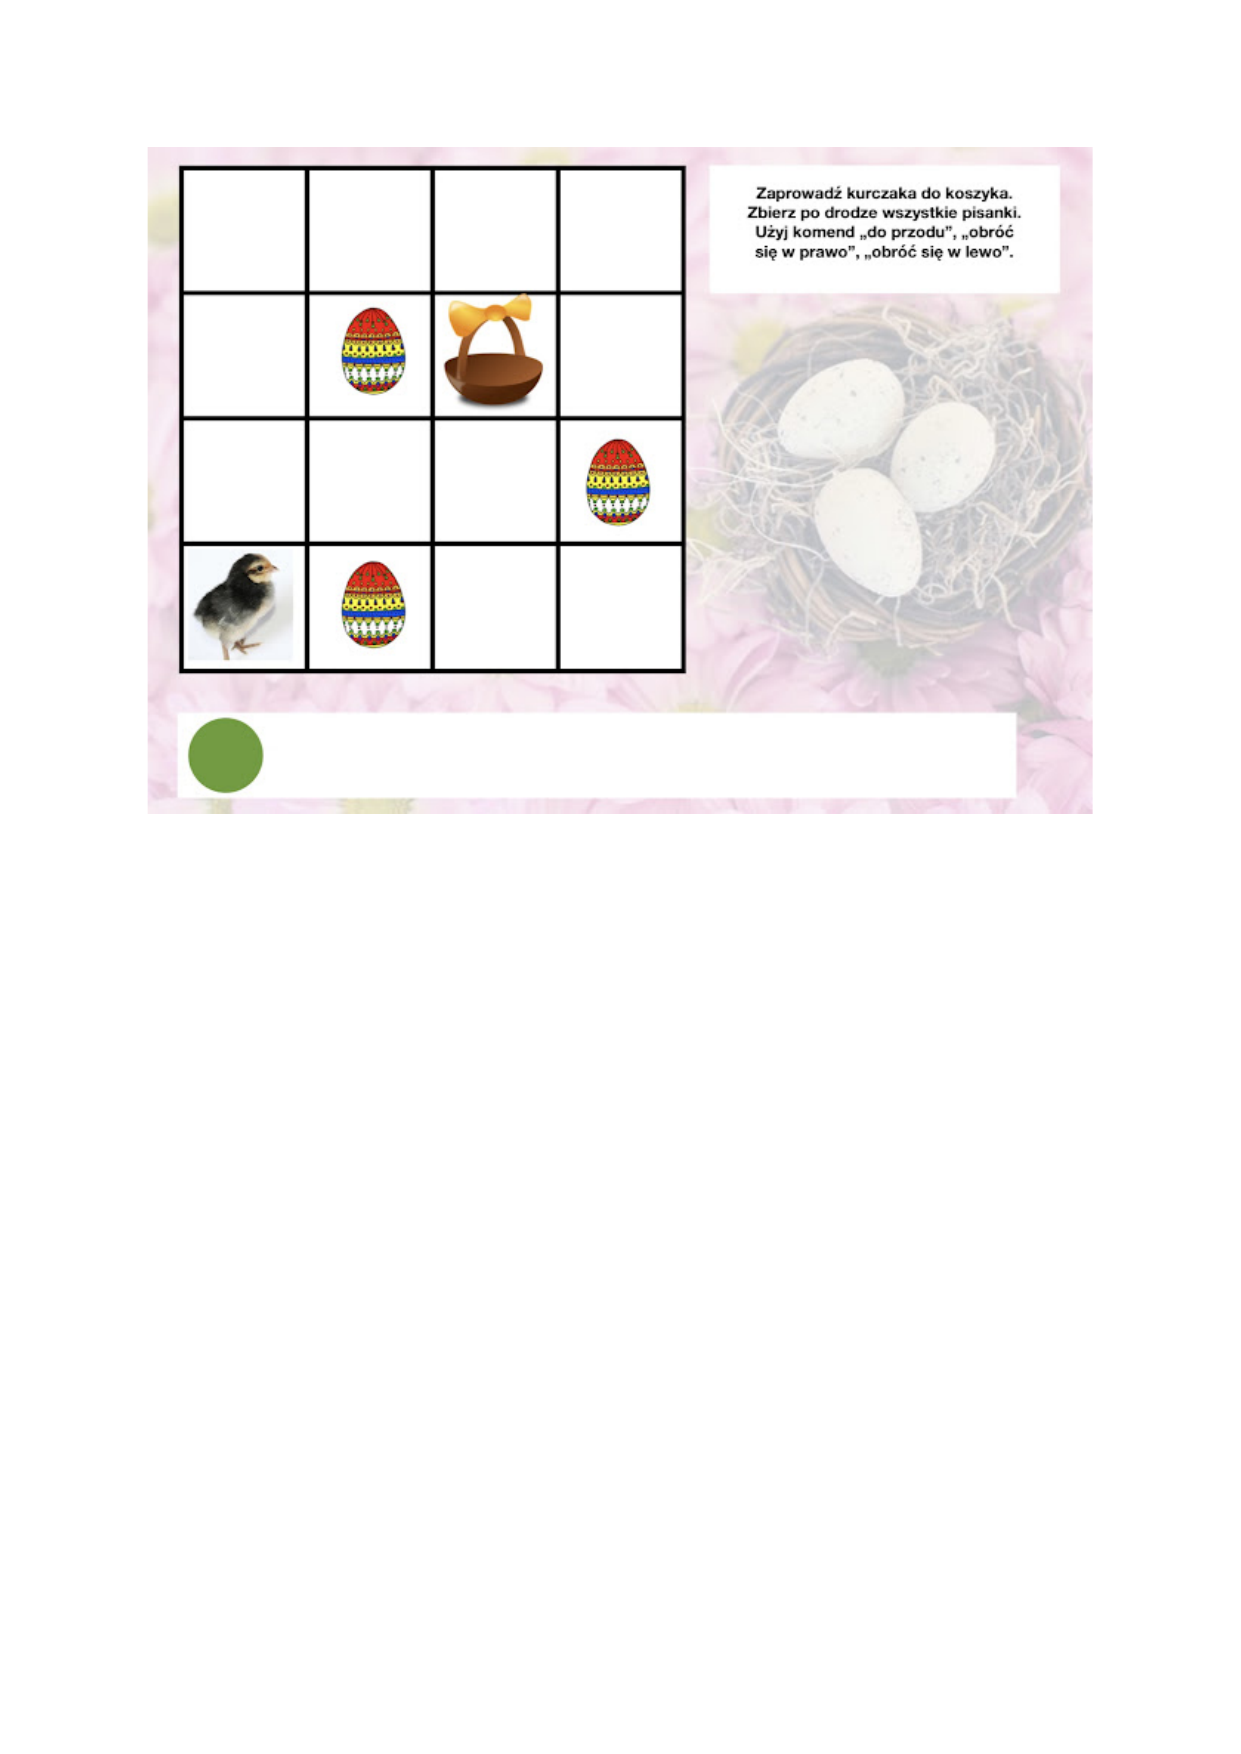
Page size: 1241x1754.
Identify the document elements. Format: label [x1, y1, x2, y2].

picture [147, 147, 1093, 814]
